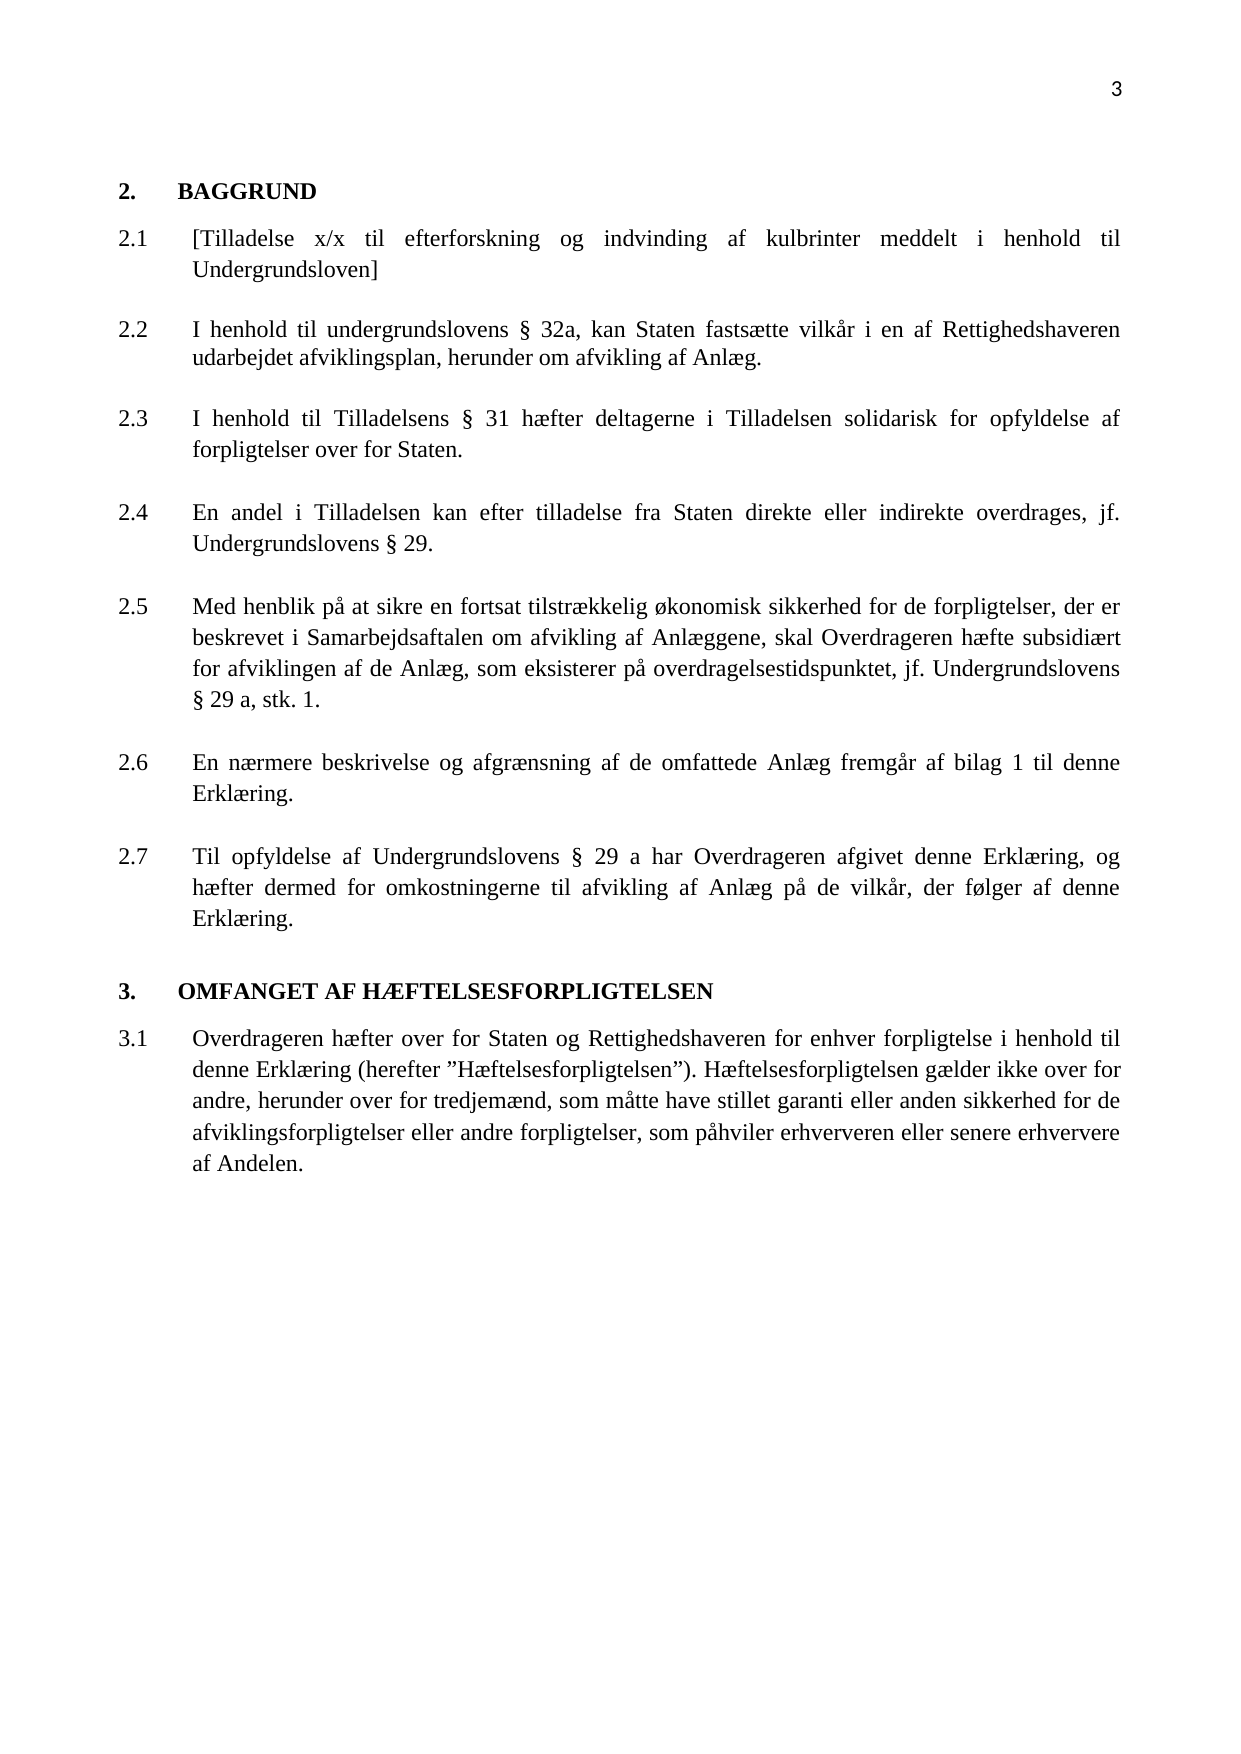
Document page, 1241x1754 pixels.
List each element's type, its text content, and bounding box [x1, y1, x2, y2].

subtitle En nærmere beskrivelse og afgrænsning af de omfattede Anlæg fremgår af bilag 1 til denne Erklæring. [118, 745, 1122, 808]
subtitle I henhold til Tilladelsens § 31 hæfter deltagerne i Tilladelsen solidarisk for opfyldelse af forpligtelser over for Staten. [118, 402, 1122, 464]
subtitle [Tilladelse x/x til efterforskning og indvinding af kulbrinter meddelt i henhold til Undergrundsloven] [118, 221, 1122, 284]
subtitle Overdrageren hæfter over for Staten og Rettighedshaveren for enhver forpligtelse i henhold til denne Erklæring (herefter ”Hæftelsesforpligtelsen”). Hæftelsesforpligtelsen gælder ikke over for andre, herunder over for tredjemænd, som måtte have stillet garanti eller anden sikkerhed for de afviklingsforpligtelser eller andre forpligtelser, som påhviler erhververen eller senere erhververe af Andelen. [118, 1021, 1122, 1178]
subtitle En andel i Tilladelsen kan efter tilladelse fra Staten direkte eller indirekte overdrages, jf. Undergrundslovens § 29. [118, 495, 1122, 558]
subtitle Baggrund [118, 177, 1122, 205]
subtitle omfanget af hæftelsesforpligtelsen [118, 977, 1122, 1005]
subtitle Til opfyldelse af Undergrundslovens § 29 a har Overdrageren afgivet denne Erklæring, og hæfter dermed for omkostningerne til afvikling af Anlæg på de vilkår, der følger af denne Erklæring. [118, 839, 1122, 933]
subtitle Med henblik på at sikre en fortsat tilstrækkelig økonomisk sikkerhed for de forpligtelser, der er beskrevet i Samarbejdsaftalen om afvikling af Anlæggene, skal Overdrageren hæfte subsidiært for afviklingen af de Anlæg, som eksisterer på overdragelsestidspunktet, jf. Undergrundslovens § 29 a, stk. 1. [118, 589, 1122, 714]
subtitle I henhold til undergrundslovens § 32a, kan Staten fastsætte vilkår i en af Rettighedshaveren udarbejdet afviklingsplan, herunder om afvikling af Anlæg. [118, 315, 1122, 370]
